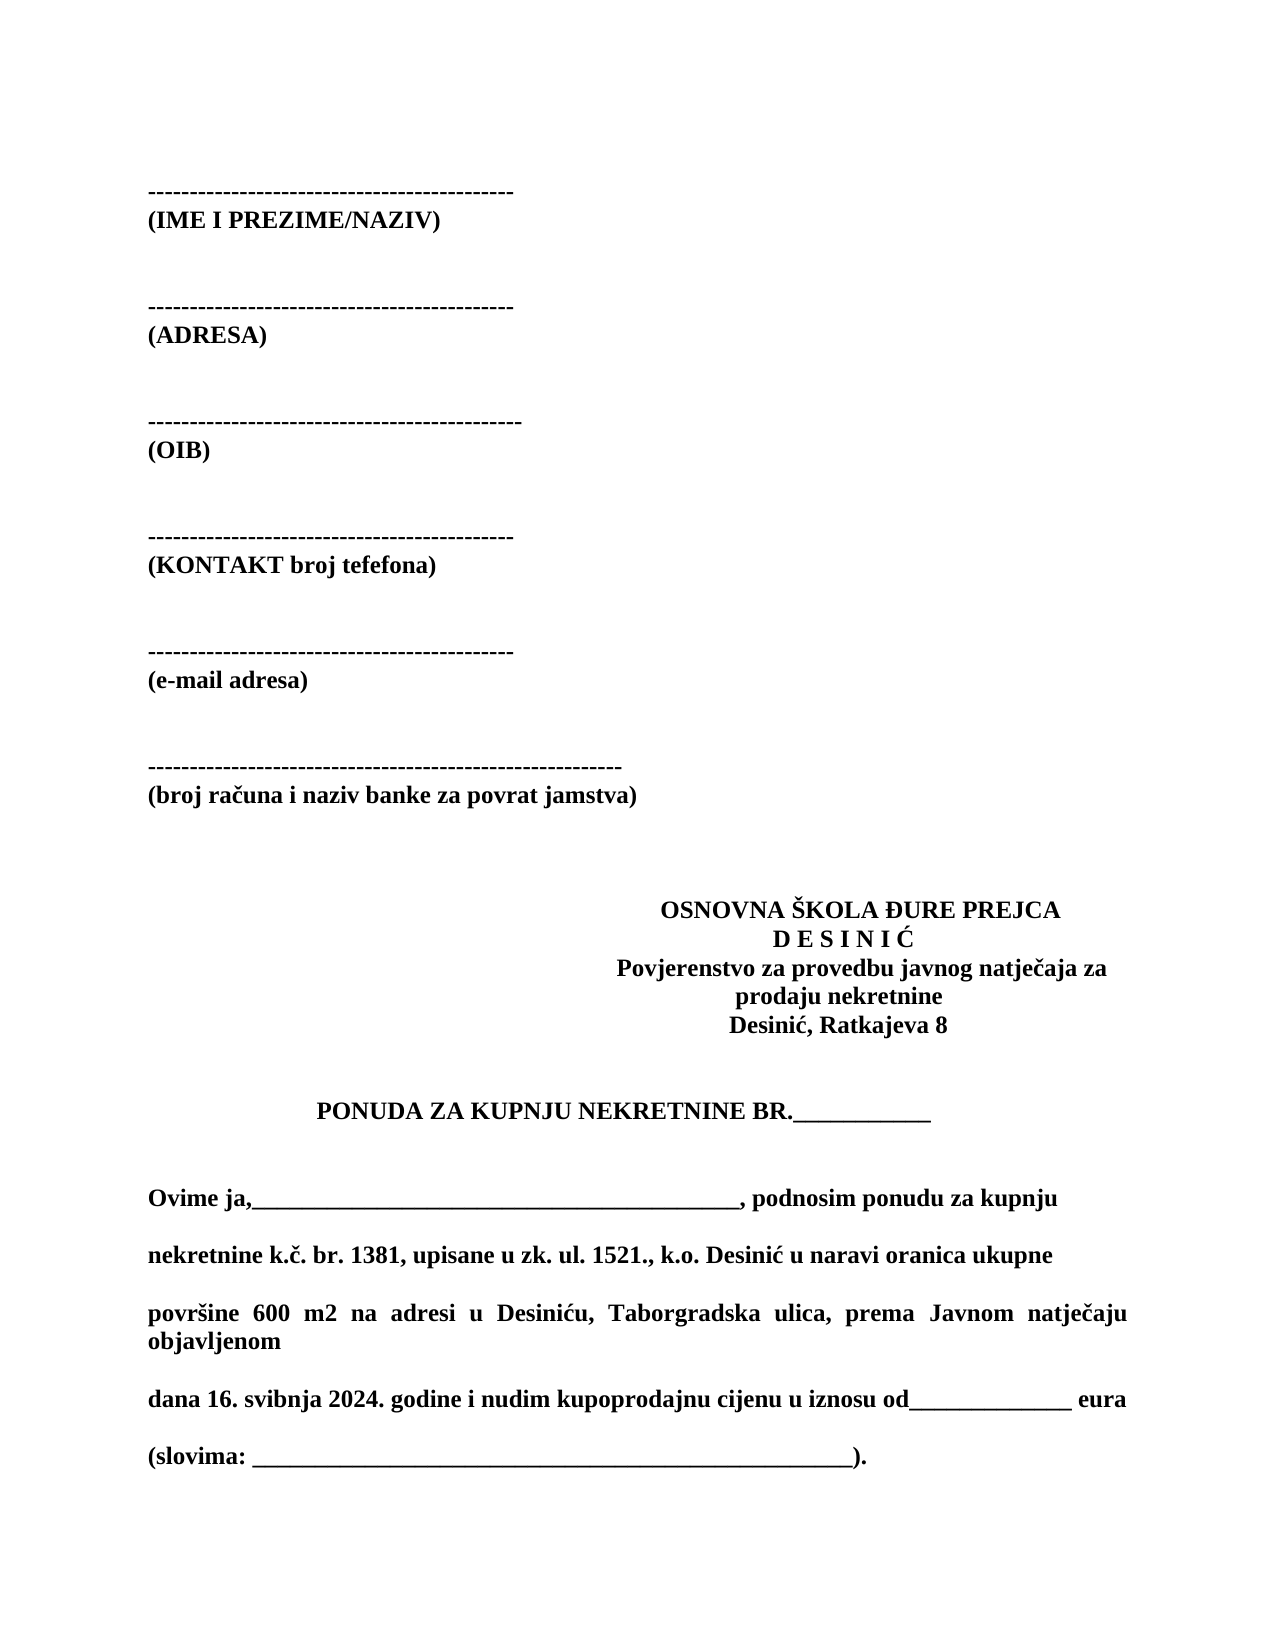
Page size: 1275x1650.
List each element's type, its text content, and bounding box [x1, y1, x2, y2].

text površine 600 m2 na adresi u Desiniću, Taborgradska ulica, prema Javnom natječaju objavljenom [148, 1298, 1127, 1355]
text --------------------------------------------------------- [148, 751, 1127, 780]
text Povjerenstvo za provedbu javnog natječaja za [148, 953, 1127, 981]
text (OIB) [148, 435, 1127, 464]
text (ADRESA) [148, 320, 1127, 349]
text dana 16. svibnja 2024. godine i nudim kupoprodajnu cijenu u iznosu od_____________ eura [148, 1384, 1127, 1413]
text D E S I N I Ć [148, 924, 1127, 953]
text (KONTAKT broj tefefona) [148, 550, 1127, 579]
text -------------------------------------------- [148, 521, 1127, 550]
text prodaju nekretnine [148, 981, 1127, 1010]
text (IME I PREZIME/NAZIV) [148, 205, 1127, 234]
text -------------------------------------------- [148, 636, 1127, 665]
text Desinić, Ratkajeva 8 [148, 1010, 1127, 1039]
text OSNOVNA ŠKOLA ĐURE PREJCA [148, 895, 1127, 924]
text Ovime ja,_______________________________________, podnosim ponudu za kupnju [148, 1183, 1127, 1211]
text nekretnine k.č. br. 1381, upisane u zk. ul. 1521., k.o. Desinić u naravi oranica ukupne [148, 1240, 1127, 1269]
text -------------------------------------------- [148, 176, 1127, 205]
text PONUDA ZA KUPNJU NEKRETNINE BR.___________ [148, 1096, 1127, 1125]
text --------------------------------------------- [148, 406, 1127, 435]
text (broj računa i naziv banke za povrat jamstva) [148, 780, 1127, 809]
text -------------------------------------------- [148, 291, 1127, 320]
text (slovima: ________________________________________________). [148, 1441, 1127, 1470]
text (e-mail adresa) [148, 665, 1127, 694]
